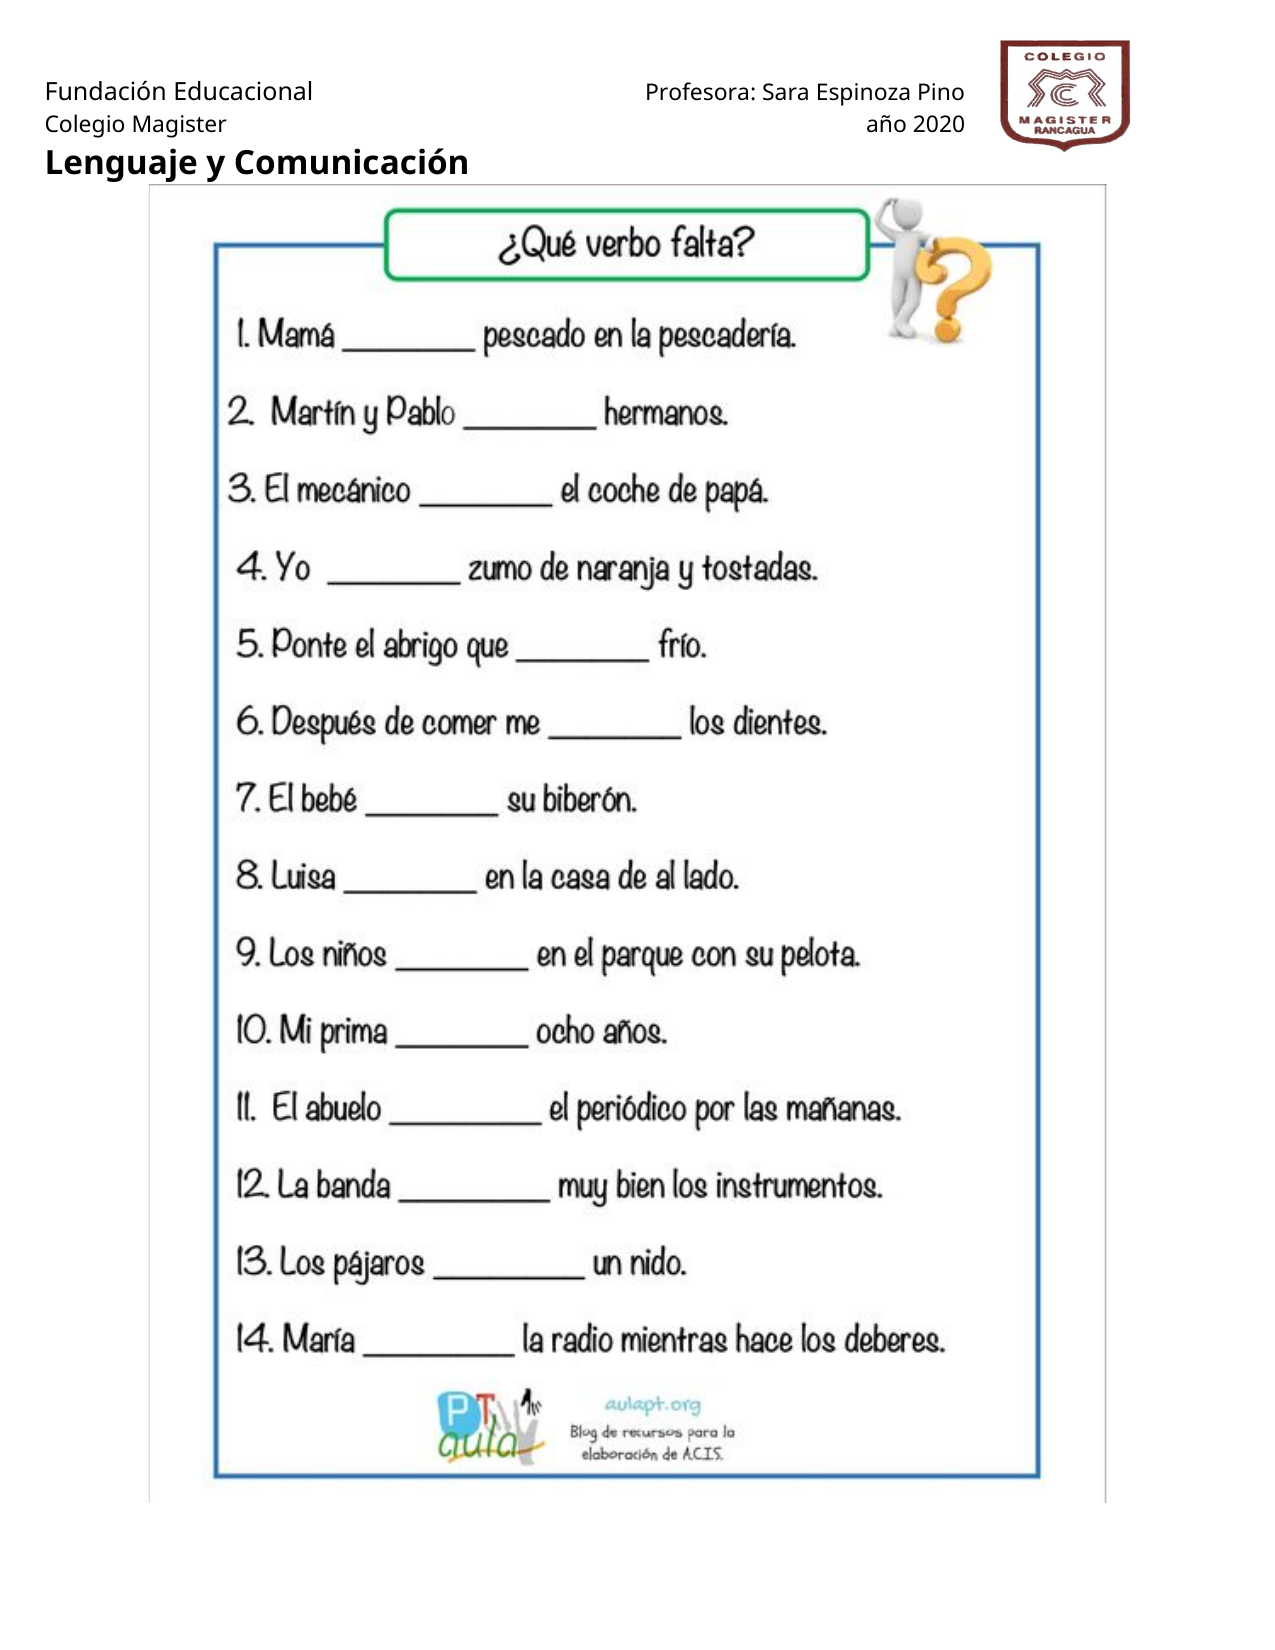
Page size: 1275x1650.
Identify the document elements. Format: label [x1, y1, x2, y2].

picture [996, 39, 1132, 154]
picture [148, 184, 1107, 1503]
